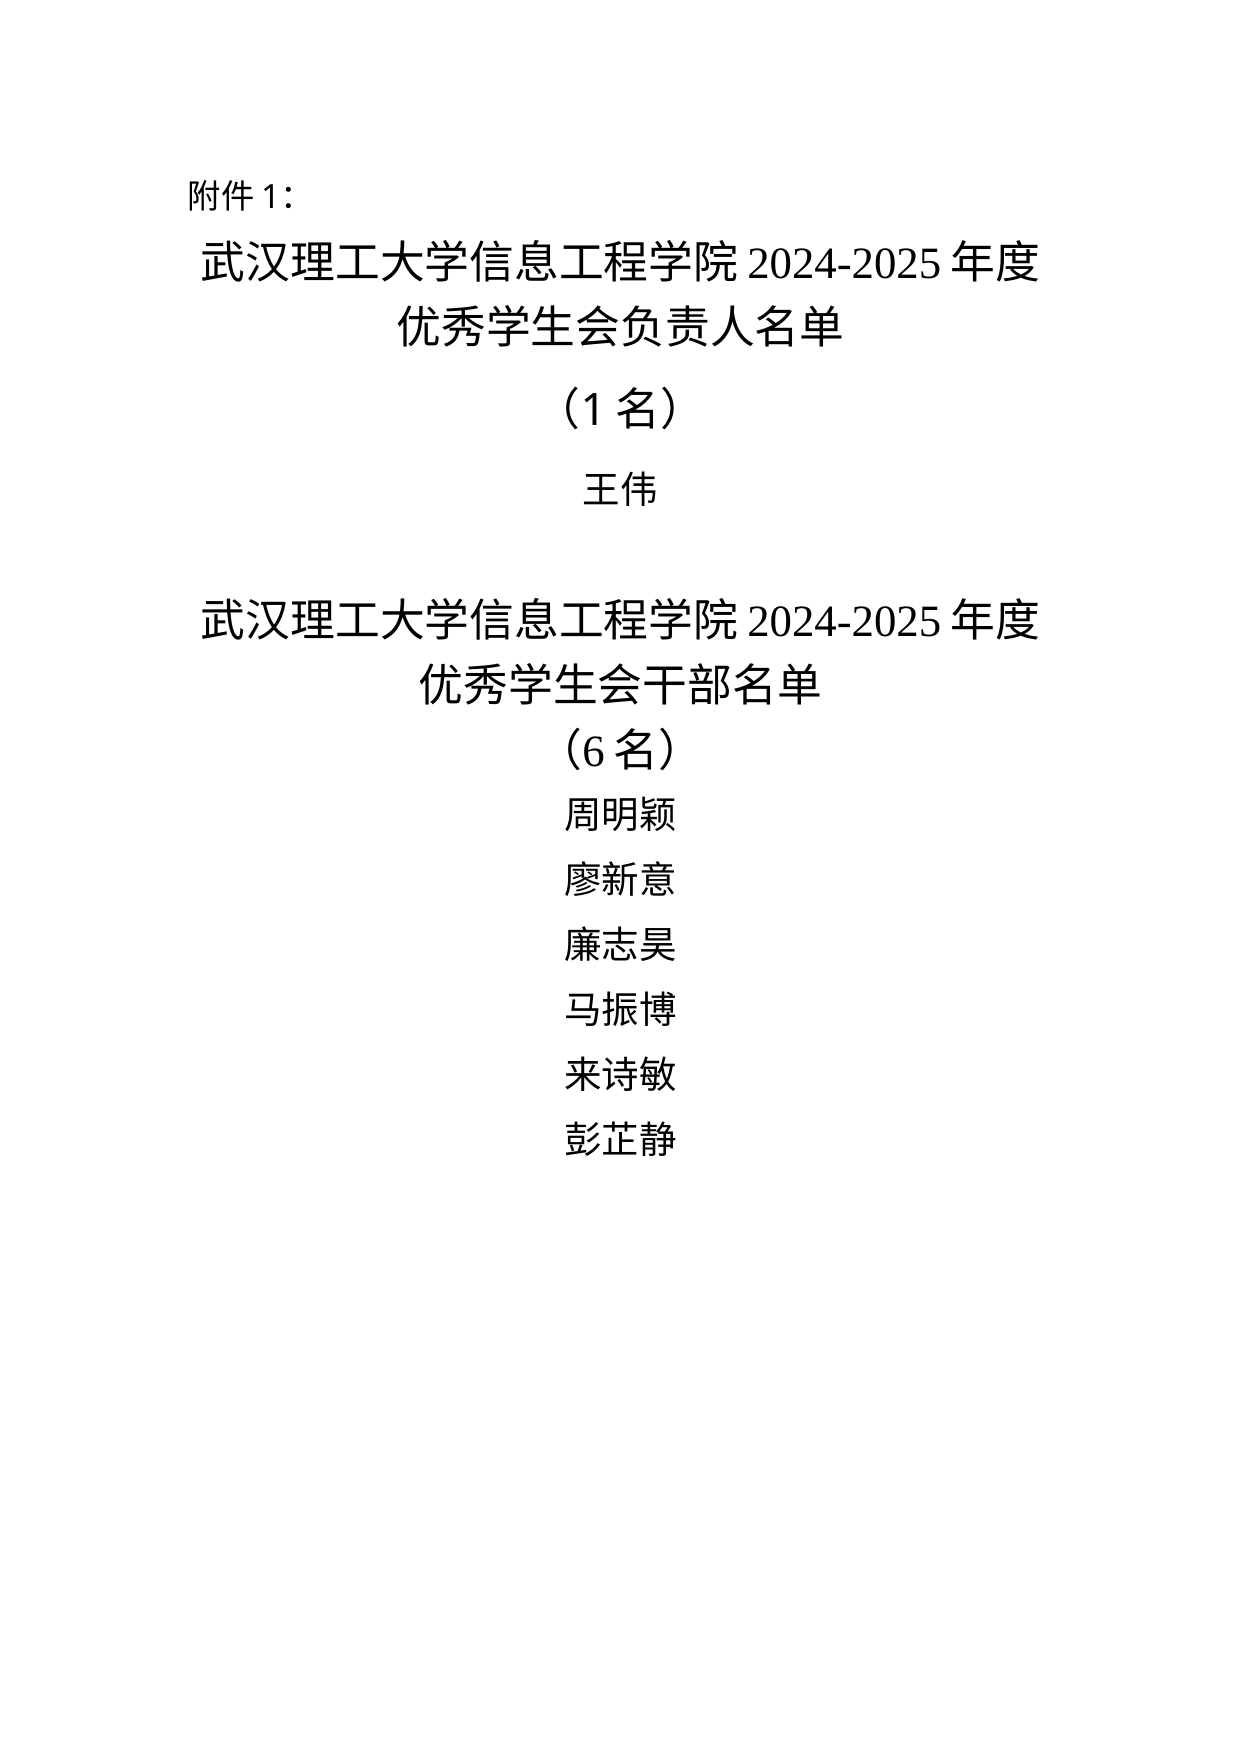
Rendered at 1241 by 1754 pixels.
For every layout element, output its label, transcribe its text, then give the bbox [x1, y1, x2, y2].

text （1名） [187, 357, 1053, 454]
text 来诗敏 [187, 1039, 1053, 1104]
text 优秀学生会负责人名单 [187, 292, 1053, 357]
text 廉志昊 [187, 909, 1053, 974]
text 王伟 [187, 454, 1053, 519]
text 优秀学生会干部名单 [187, 649, 1053, 714]
text 马振博 [187, 974, 1053, 1039]
text 武汉理工大学信息工程学院2024-2025年度 [187, 227, 1053, 292]
text 彭芷静 [187, 1104, 1053, 1169]
text 廖新意 [187, 844, 1053, 909]
text 附件1： [187, 162, 1053, 227]
text （6名） [187, 714, 1053, 779]
text 周明颖 [187, 779, 1053, 844]
text 武汉理工大学信息工程学院2024-2025年度 [187, 584, 1053, 649]
